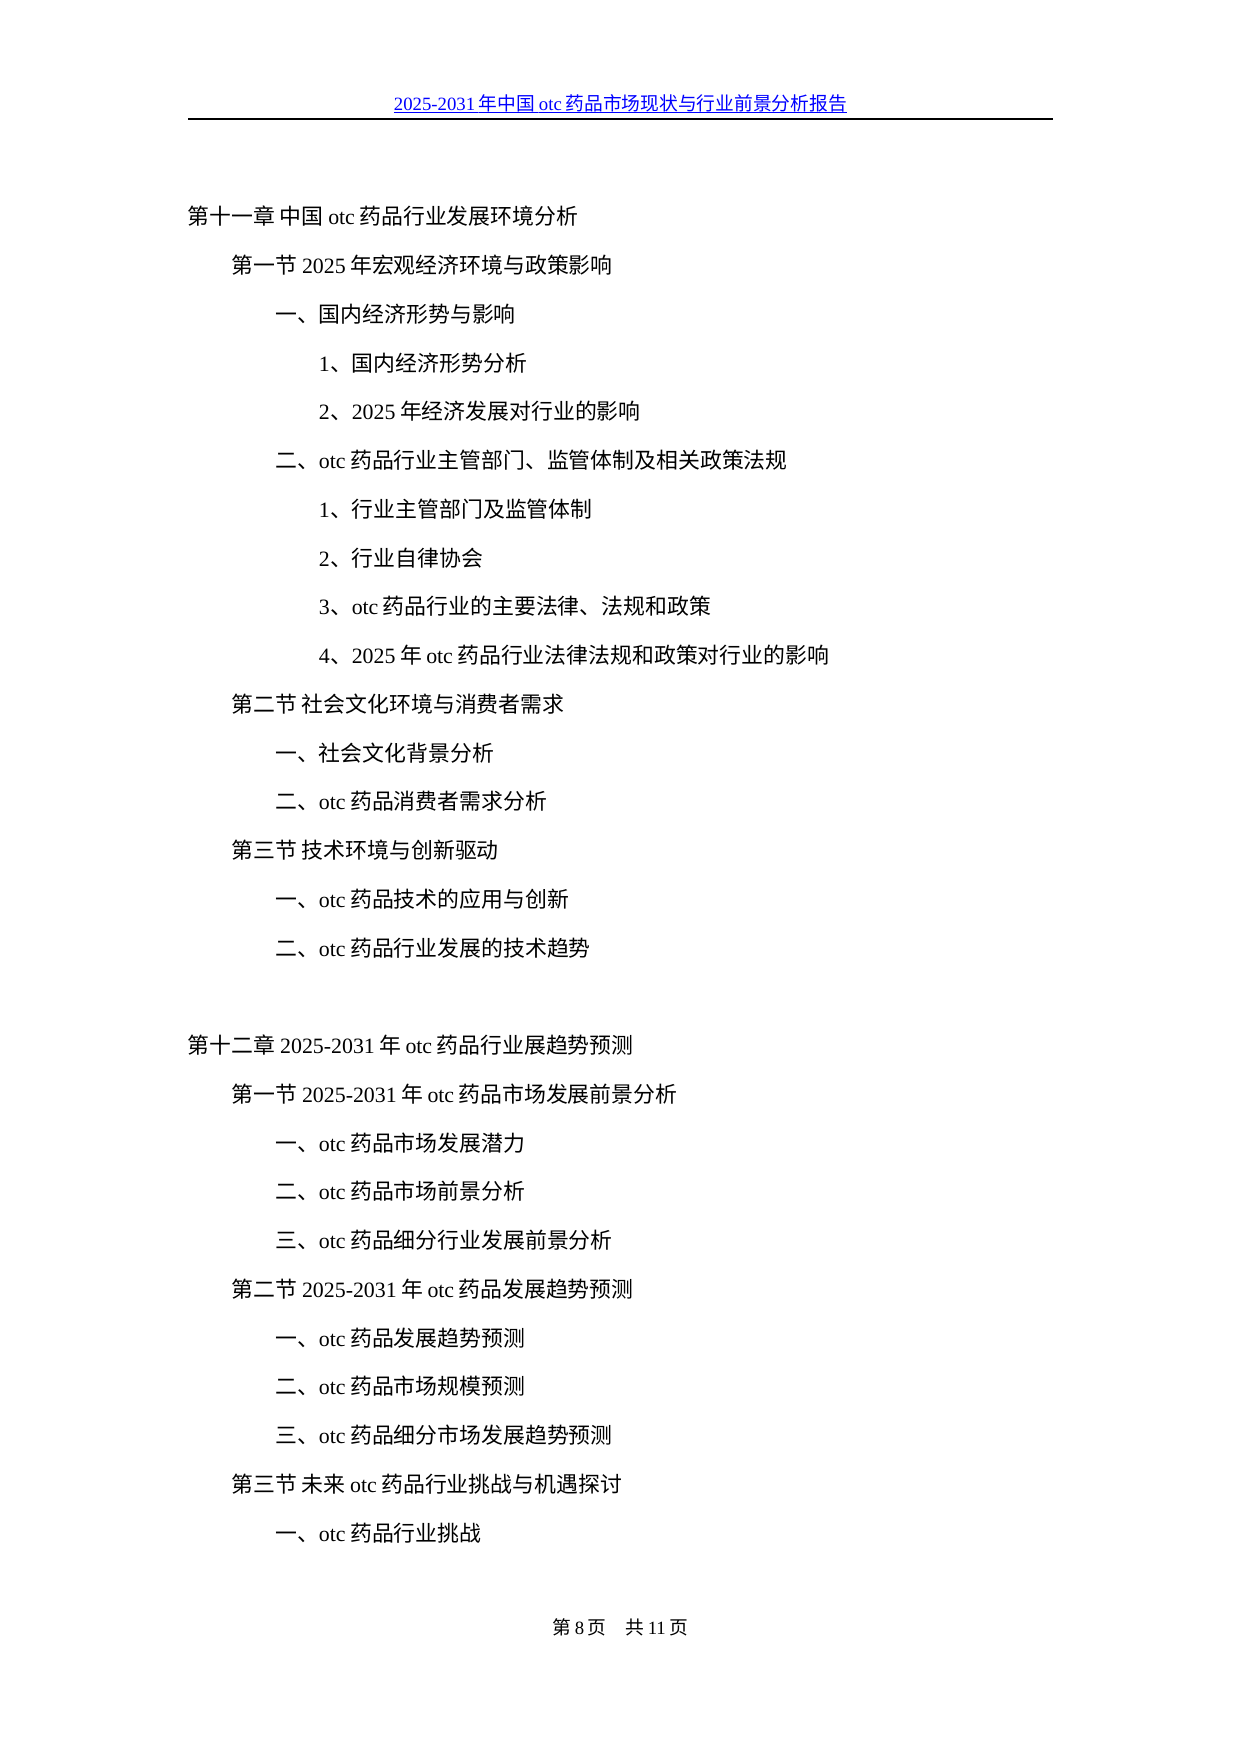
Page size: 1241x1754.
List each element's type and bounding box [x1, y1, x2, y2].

text [187, 150, 1053, 1548]
